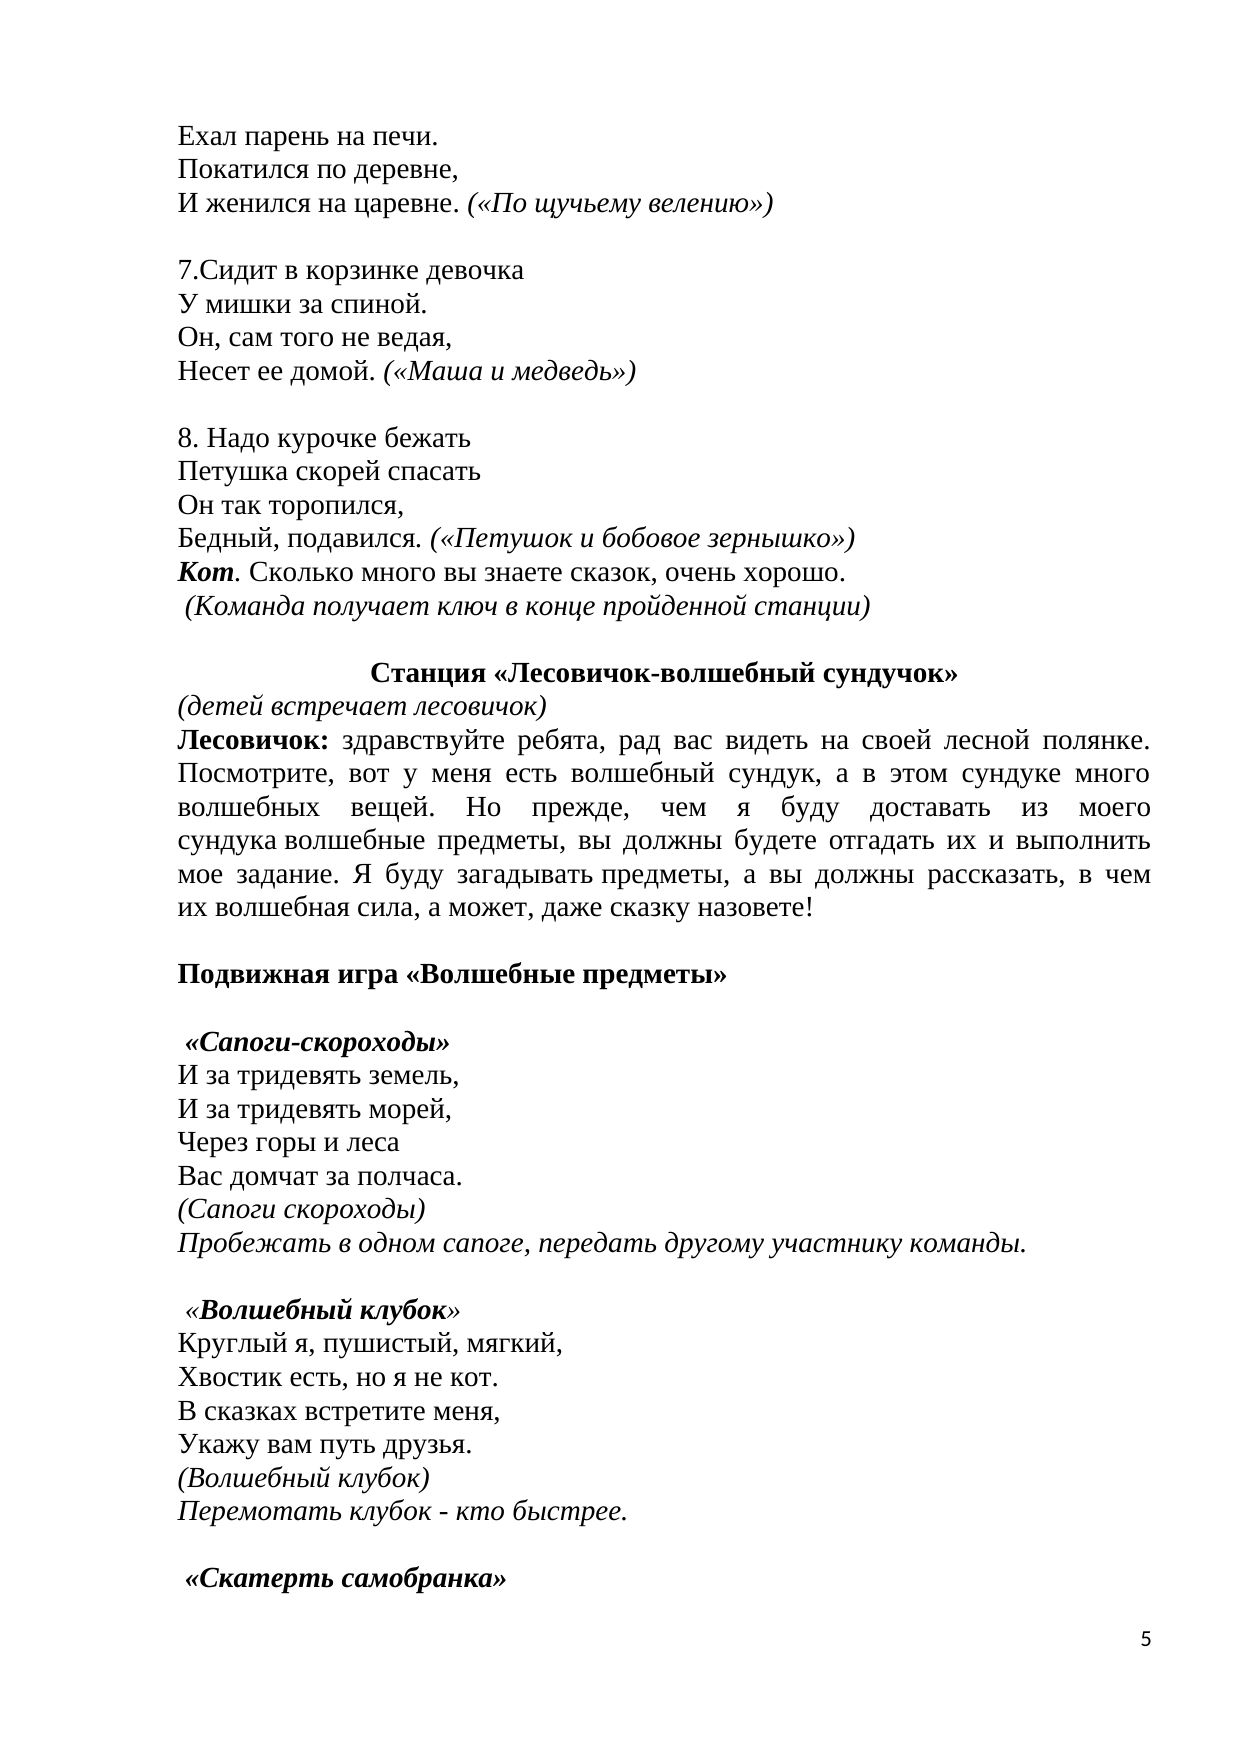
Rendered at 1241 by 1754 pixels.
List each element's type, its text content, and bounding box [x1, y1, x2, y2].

text Петушка скорей спасать [177, 453, 1152, 487]
text «Сапоги-скороходы» [177, 1024, 1152, 1057]
text Покатился по деревне, [177, 152, 1152, 185]
text Станция «Лесовичок-волшебный сундучок» [177, 655, 1152, 688]
text И за тридевять земель, [177, 1057, 1152, 1091]
text Он, сам того не ведая, [177, 319, 1152, 353]
text 7.Сидит в корзинке девочка [177, 252, 1152, 286]
text Подвижная игра «Волшебные предметы» [177, 957, 1152, 990]
text Хвостик есть, но я не кот. [177, 1359, 1152, 1393]
text Лесовичок: здравствуйте ребята, рад вас видеть на своей лесной полянке. Посмотрите, вот у меня есть волшебный сундук, а в этом сундуке много волшебных вещей. Но прежде, чем я буду доставать из моего сундука волшебные предметы, вы должны будете отгадать их и выполнить мое задание. Я буду загадывать предметы, а вы должны рассказать, в чем их волшебная сила, а может, даже сказку назовете! [177, 722, 1152, 923]
text И за тридевять морей, [177, 1091, 1152, 1124]
text (Волшебный клубок) [177, 1460, 1152, 1493]
text Ехал парень на печи. [177, 118, 1152, 152]
text Перемотать клубок - кто быстрее. [177, 1493, 1152, 1527]
text (Команда получает ключ в конце пройденной станции) [177, 588, 1152, 621]
text «Волшебный клубок» [177, 1292, 1152, 1326]
text Он так торопился, [177, 487, 1152, 521]
text У мишки за спиной. [177, 286, 1152, 319]
text (Сапоги скороходы) [177, 1191, 1152, 1225]
text Несет ее домой. («Маша и медведь») [177, 353, 1152, 386]
text Вас домчат за полчаса. [177, 1158, 1152, 1191]
text И женился на царевне. («По щучьему велению») [177, 185, 1152, 219]
text «Скатерть самобранка» [177, 1560, 1152, 1594]
text Круглый я, пушистый, мягкий, [177, 1326, 1152, 1359]
text Укажу вам путь друзья. [177, 1426, 1152, 1460]
text 8. Надо курочке бежать [177, 420, 1152, 453]
text В сказках встретите меня, [177, 1393, 1152, 1426]
text Бедный, подавился. («Петушок и бобовое зернышко») [177, 521, 1152, 554]
text (детей встречает лесовичок) [177, 688, 1152, 722]
text Кот. Сколько много вы знаете сказок, очень хорошо. [177, 554, 1152, 588]
text Пробежать в одном сапоге, передать другому участнику команды. [177, 1225, 1152, 1258]
text Через горы и леса [177, 1124, 1152, 1158]
